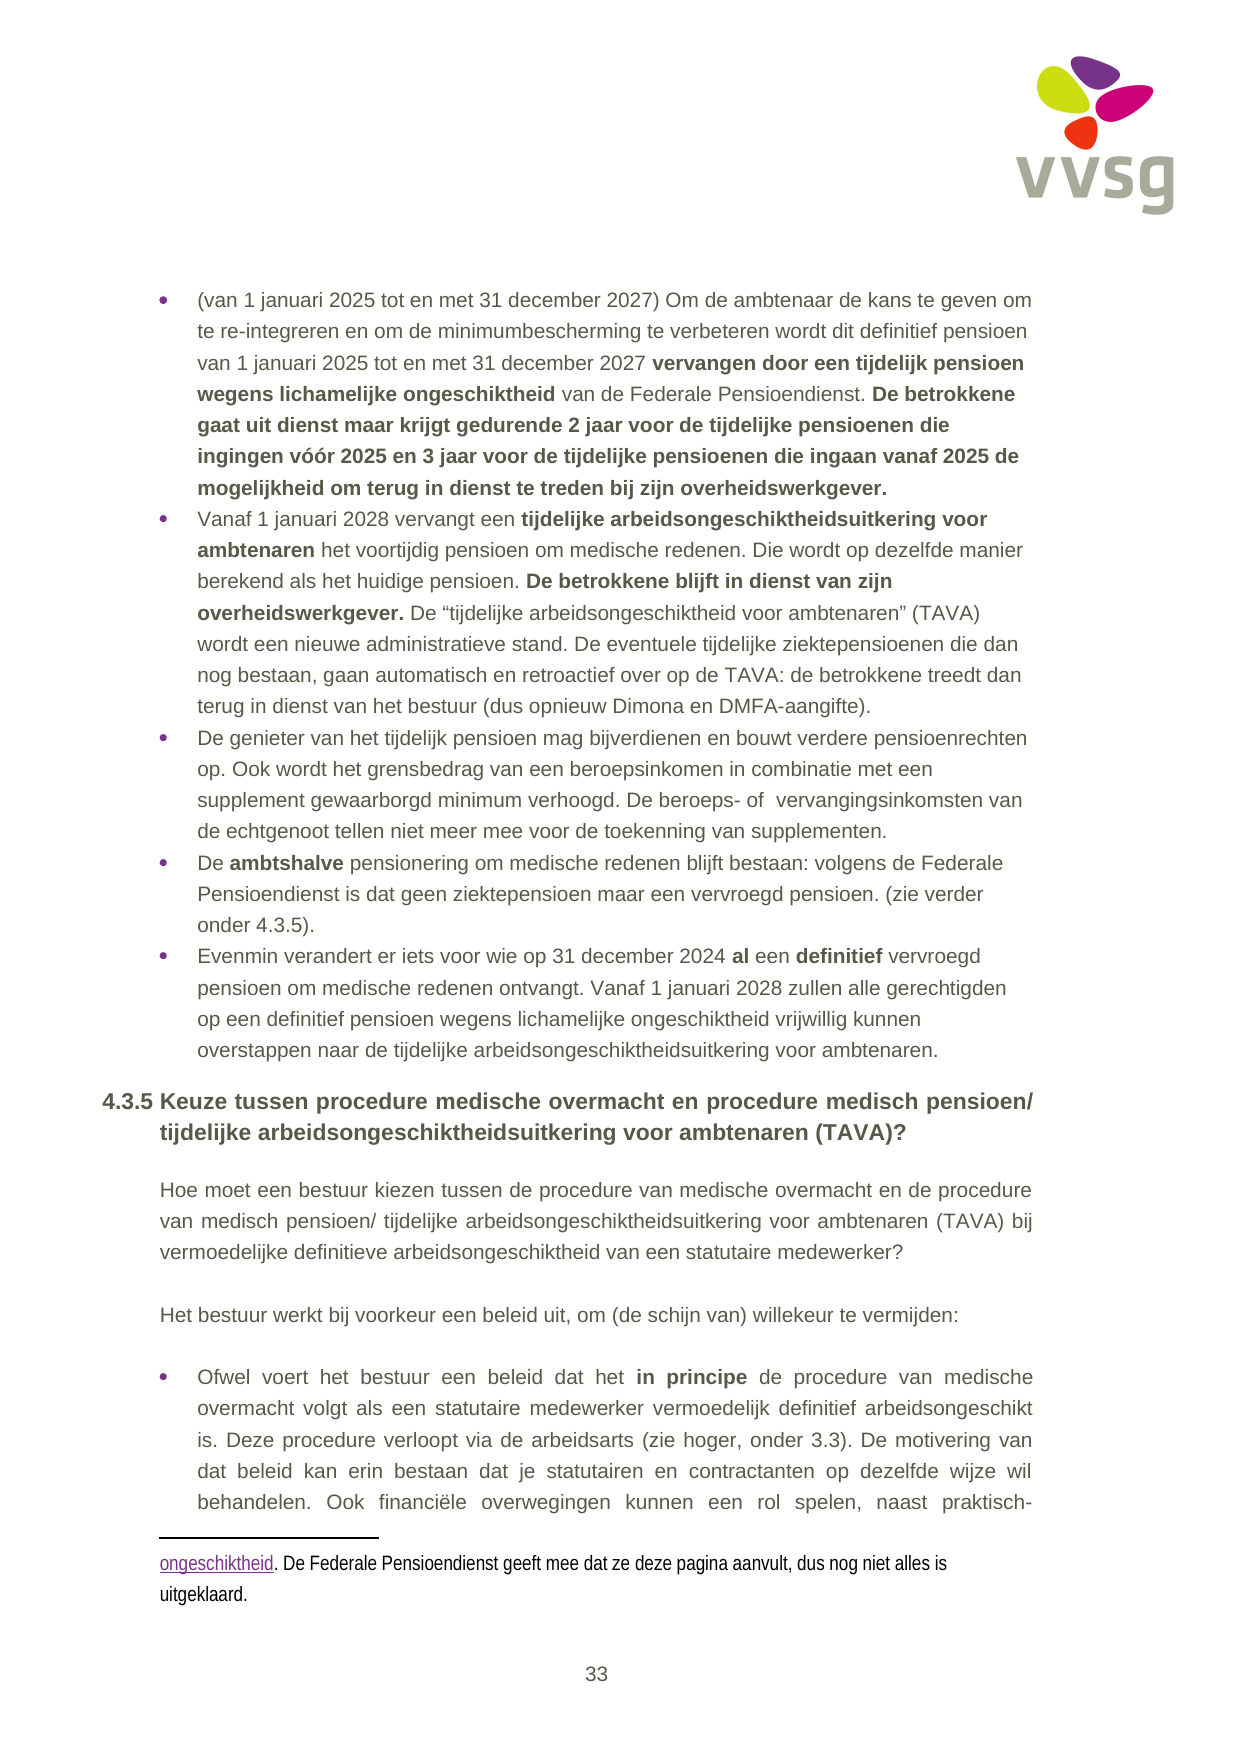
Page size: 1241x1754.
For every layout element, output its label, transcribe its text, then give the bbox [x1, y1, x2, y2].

text Evenmin verandert er iets voor wie op 31 december 2024 al een definitief vervroegd pensioen om medische redenen ontvangt. Vanaf 1 januari 2028 zullen alle gerechtigden op een definitief pensioen wegens lichamelijke ongeschiktheid vrijwillig kunnen overstappen naar de tijdelijke arbeidsongeschiktheidsuitkering voor ambtenaren. [159, 937, 1033, 1062]
text (van 1 januari 2025 tot en met 31 december 2027) Om de ambtenaar de kans te geven om te re-integreren en om de minimumbescherming te verbeteren wordt dit definitief pensioen van 1 januari 2025 tot en met 31 december 2027 vervangen door een tijdelijk pensioen wegens lichamelijke ongeschiktheid van de Federale Pensioendienst. De betrokkene gaat uit dienst maar krijgt gedurende 2 jaar voor de tijdelijke pensioenen die ingingen vóór 2025 en 3 jaar voor de tijdelijke pensioenen die ingaan vanaf 2025 de mogelijkheid om terug in dienst te treden bij zijn overheidswerkgever. [159, 281, 1033, 499]
text De genieter van het tijdelijk pensioen mag bijverdienen en bouwt verdere pensioenrechten op. Ook wordt het grensbedrag van een beroepsinkomen in combinatie met een supplement gewaarborgd minimum verhoogd. De beroeps- of vervangingsinkomsten van de echtgenoot tellen niet meer mee voor de toekenning van supplementen. [159, 718, 1033, 843]
picture [1015, 55, 1174, 215]
text Het bestuur werkt bij voorkeur een beleid uit, om (de schijn van) willekeur te vermijden: [159, 1295, 1033, 1326]
text Vanaf 1 januari 2028 vervangt een tijdelijke arbeidsongeschiktheidsuitkering voor ambtenaren het voortijdig pensioen om medische redenen. Die wordt op dezelfde manier berekend als het huidige pensioen. De betrokkene blijft in dienst van zijn overheidswerkgever. De “tijdelijke arbeidsongeschiktheid voor ambtenaren” (TAVA) wordt een nieuwe administratieve stand. De eventuele tijdelijke ziektepensioenen die dan nog bestaan, gaan automatisch en retroactief over op de TAVA: de betrokkene treedt dan terug in dienst van het bestuur (dus opnieuw Dimona en DMFA-aangifte). [159, 499, 1033, 718]
subtitle Keuze tussen procedure medische overmacht en procedure medisch pensioen/ tijdelijke arbeidsongeschiktheidsuitkering voor ambtenaren (TAVA)? [159, 1083, 1033, 1145]
text De ambtshalve pensionering om medische redenen blijft bestaan: volgens de Federale Pensioendienst is dat geen ziektepensioen maar een vervroegd pensioen. (zie verder onder 4.3.5). [159, 843, 1033, 937]
